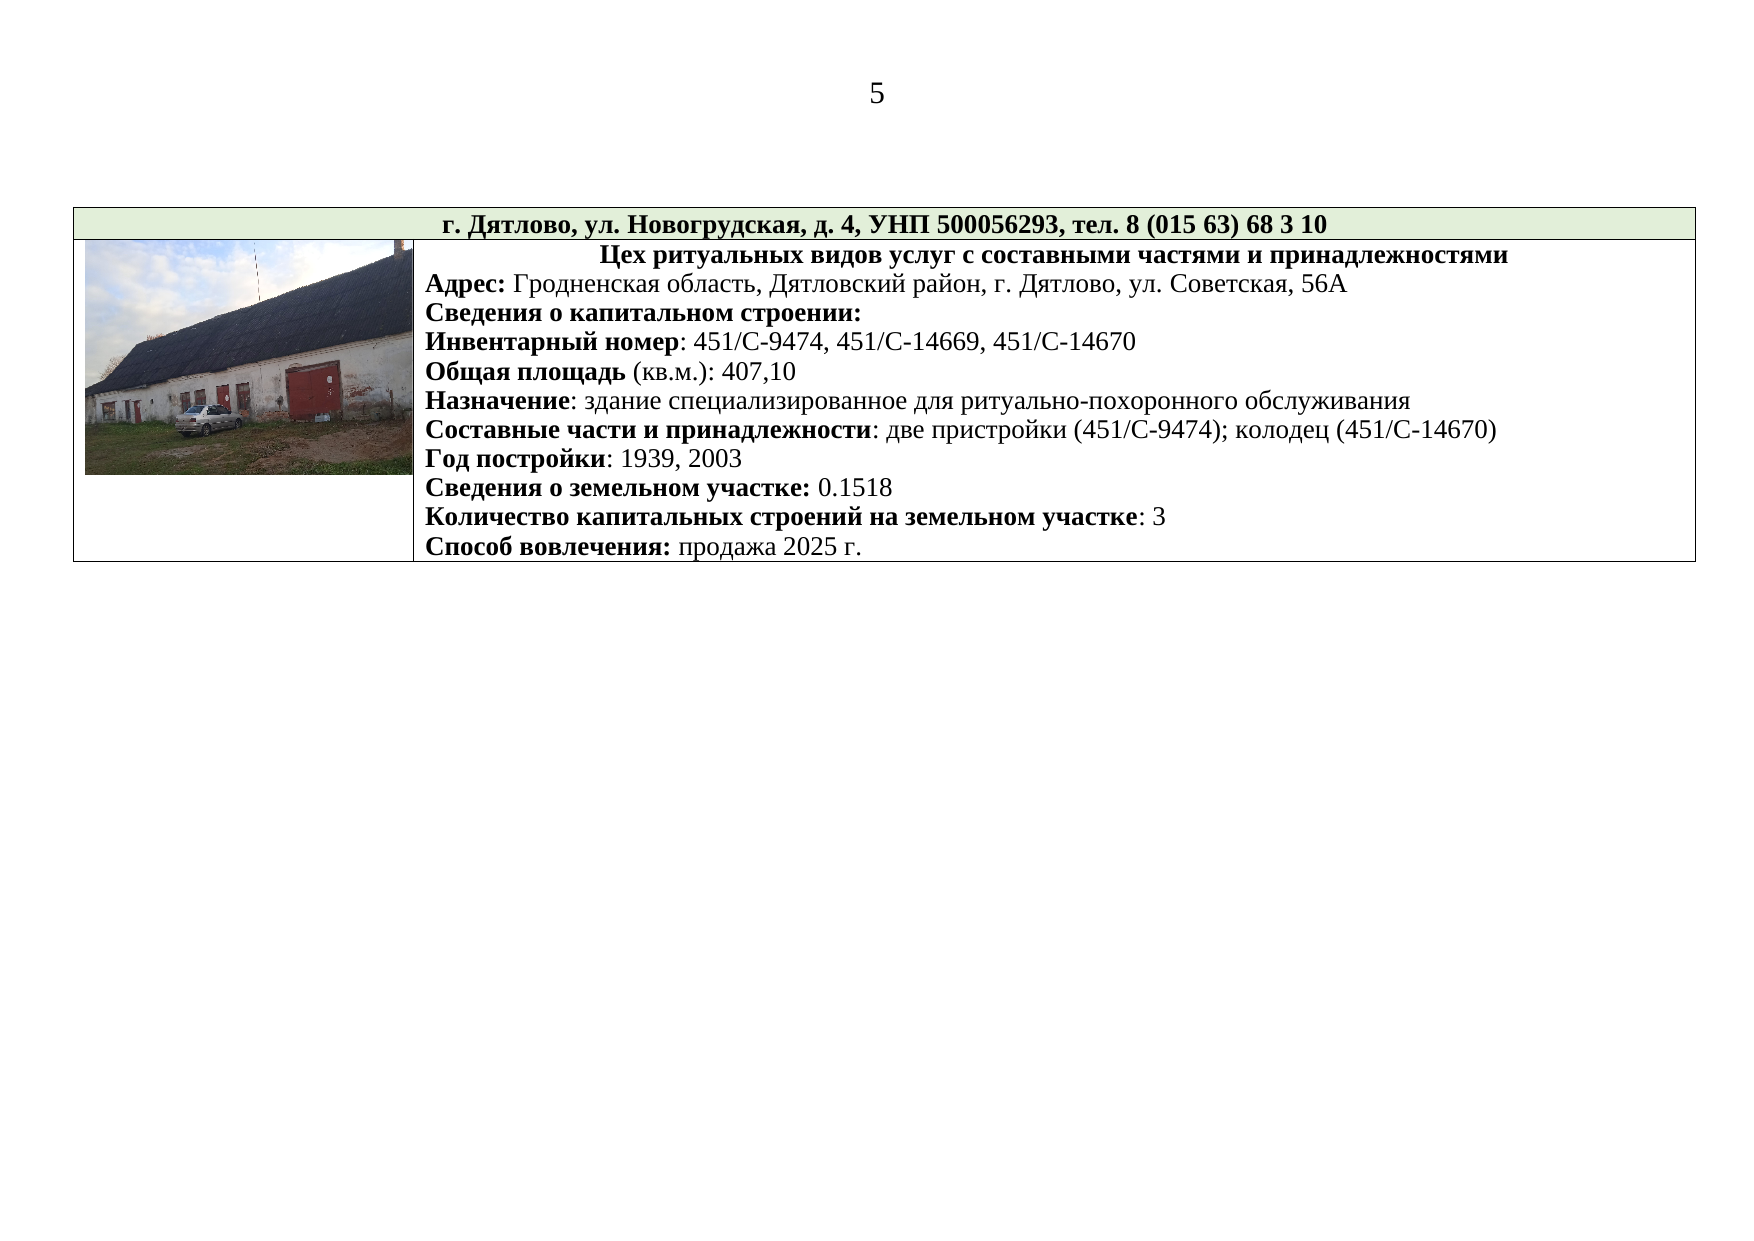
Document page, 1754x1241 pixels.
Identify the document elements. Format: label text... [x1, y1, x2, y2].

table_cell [74, 208, 1695, 239]
picture [85, 240, 413, 475]
table_cell Цех ритуальных видов услуг с составными частями и принадлежностями Адрес: Гродненская область, Дятловский район, г. Дятлово, ул. Советская, 56А Сведения о капитальном строении: Инвентарный номер: 451/С-9474, 451/С-14669, 451/С-14670 Общая площадь (кв.м.): 407,10 Назначение: здание специализированное для ритуально-похоронного обслуживания Составные части и принадлежности: две пристройки (451/С-9474); колодец (451/С-14670) Год постройки: 1939, 2003 Сведения о земельном участке: 0.1518 Количество капитальных строений на земельном участке: 3 Способ вовлечения: продажа 2025 г. [414, 240, 1695, 561]
table_cell [74, 240, 413, 561]
